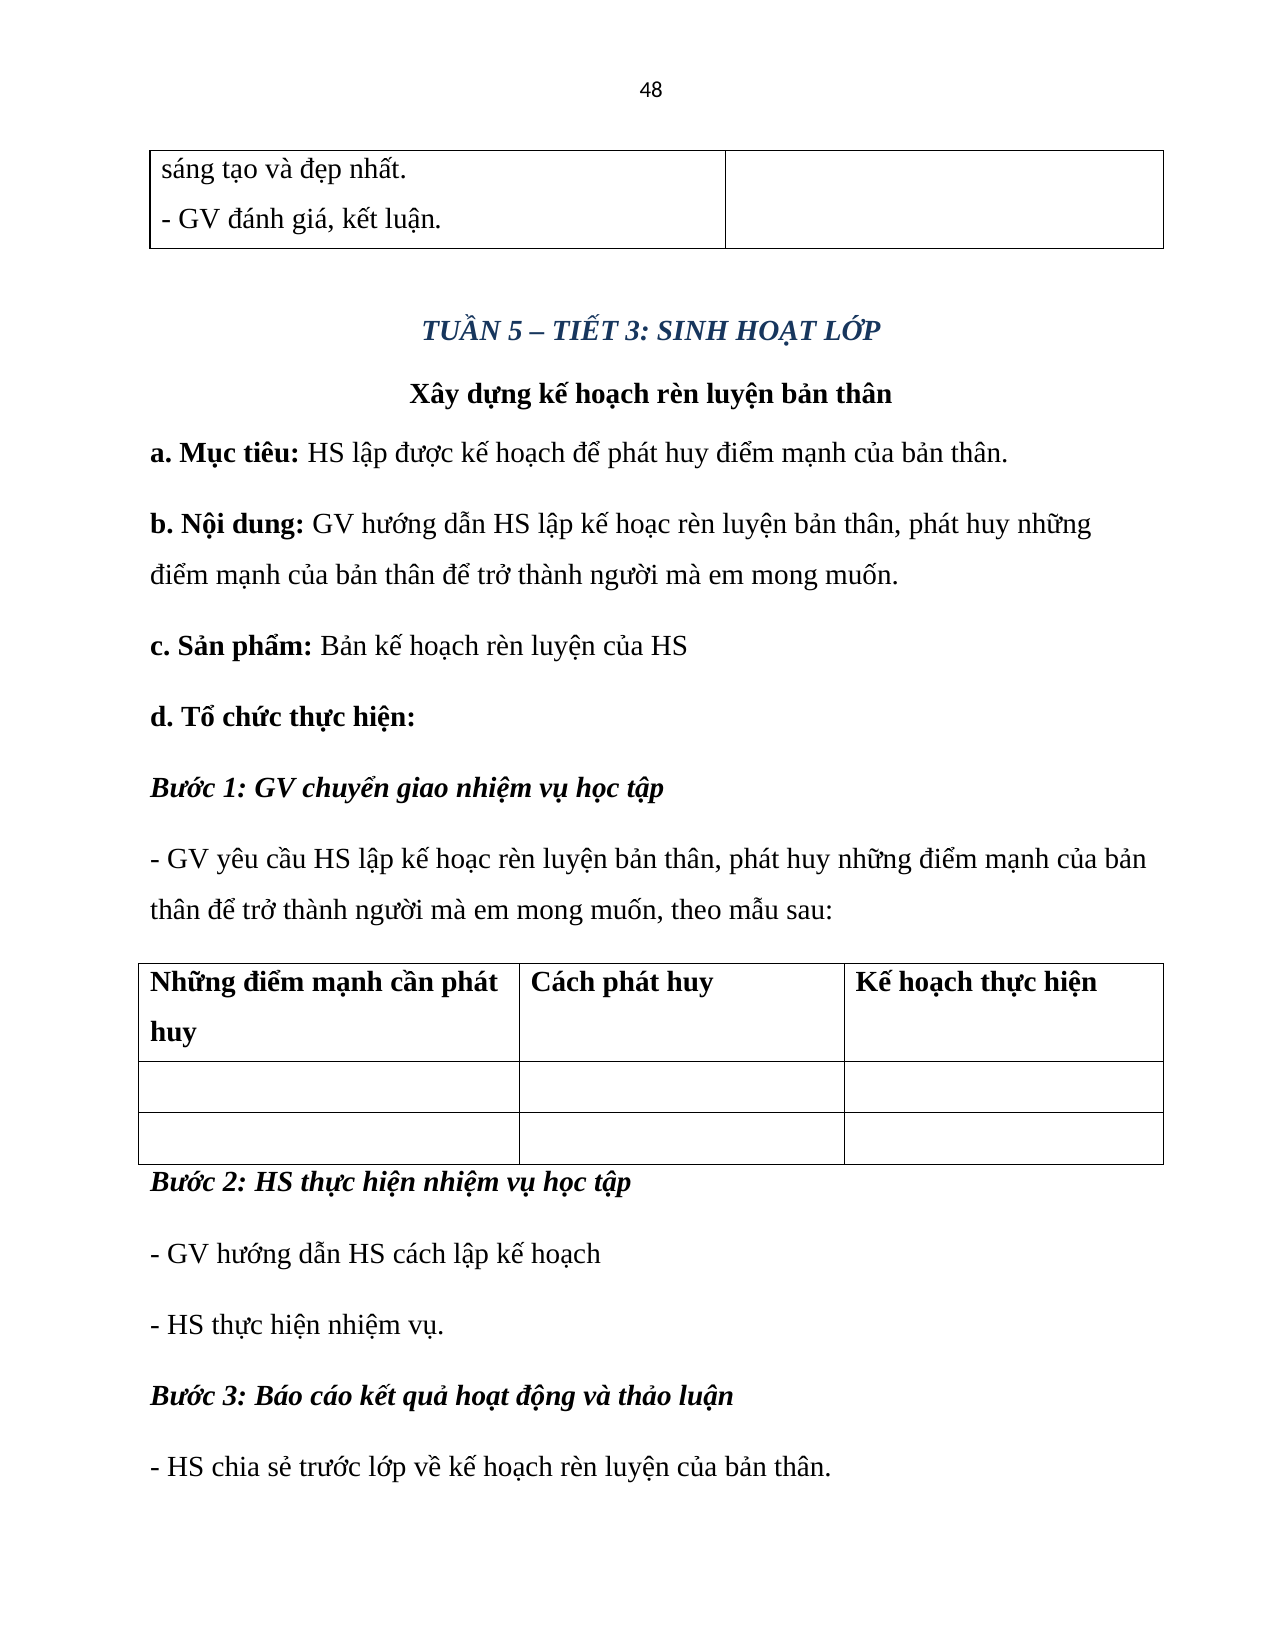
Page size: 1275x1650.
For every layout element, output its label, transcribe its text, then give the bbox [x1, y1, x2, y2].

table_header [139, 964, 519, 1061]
text Xây dựng kế hoạch rèn luyện bản thân [150, 376, 1152, 410]
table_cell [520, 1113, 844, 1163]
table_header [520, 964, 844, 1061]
text - GV hướng dẫn HS cách lập kế hoạch [150, 1236, 1152, 1269]
text c. Sản phẩm: Bản kế hoạch rèn luyện của HS [150, 628, 1152, 662]
text b. Nội dung: GV hướng dẫn HS lập kế hoạc rèn luyện bản thân, phát huy những điểm mạnh của bản thân để trở thành người mà em mong muốn. [150, 507, 1152, 591]
text - HS chia sẻ trước lớp về kế hoạch rèn luyện của bản thân. [150, 1449, 1152, 1483]
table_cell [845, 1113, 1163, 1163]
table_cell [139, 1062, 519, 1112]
subtitle TUẦN 5 – TIẾT 3: SINH HOẠT LỚP [150, 313, 1152, 346]
text d. Tổ chức thực hiện: [150, 699, 1152, 733]
text Bước 1: GV chuyển giao nhiệm vụ học tập [150, 770, 1152, 804]
text Bước 3: Báo cáo kết quả hoạt động và thảo luận [150, 1378, 1152, 1412]
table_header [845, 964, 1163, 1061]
text - HS thực hiện nhiệm vụ. [150, 1307, 1152, 1340]
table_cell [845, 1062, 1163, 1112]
text Bước 2: HS thực hiện nhiệm vụ học tập [150, 1165, 1152, 1198]
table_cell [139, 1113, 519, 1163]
text a. Mục tiêu: HS lập được kế hoạch để phát huy điểm mạnh của bản thân. [150, 436, 1152, 469]
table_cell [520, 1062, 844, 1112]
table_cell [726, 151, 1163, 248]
text - GV yêu cầu HS lập kế hoạc rèn luyện bản thân, phát huy những điểm mạnh của bản thân để trở thành người mà em mong muốn, theo mẫu sau: [150, 842, 1152, 925]
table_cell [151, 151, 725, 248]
